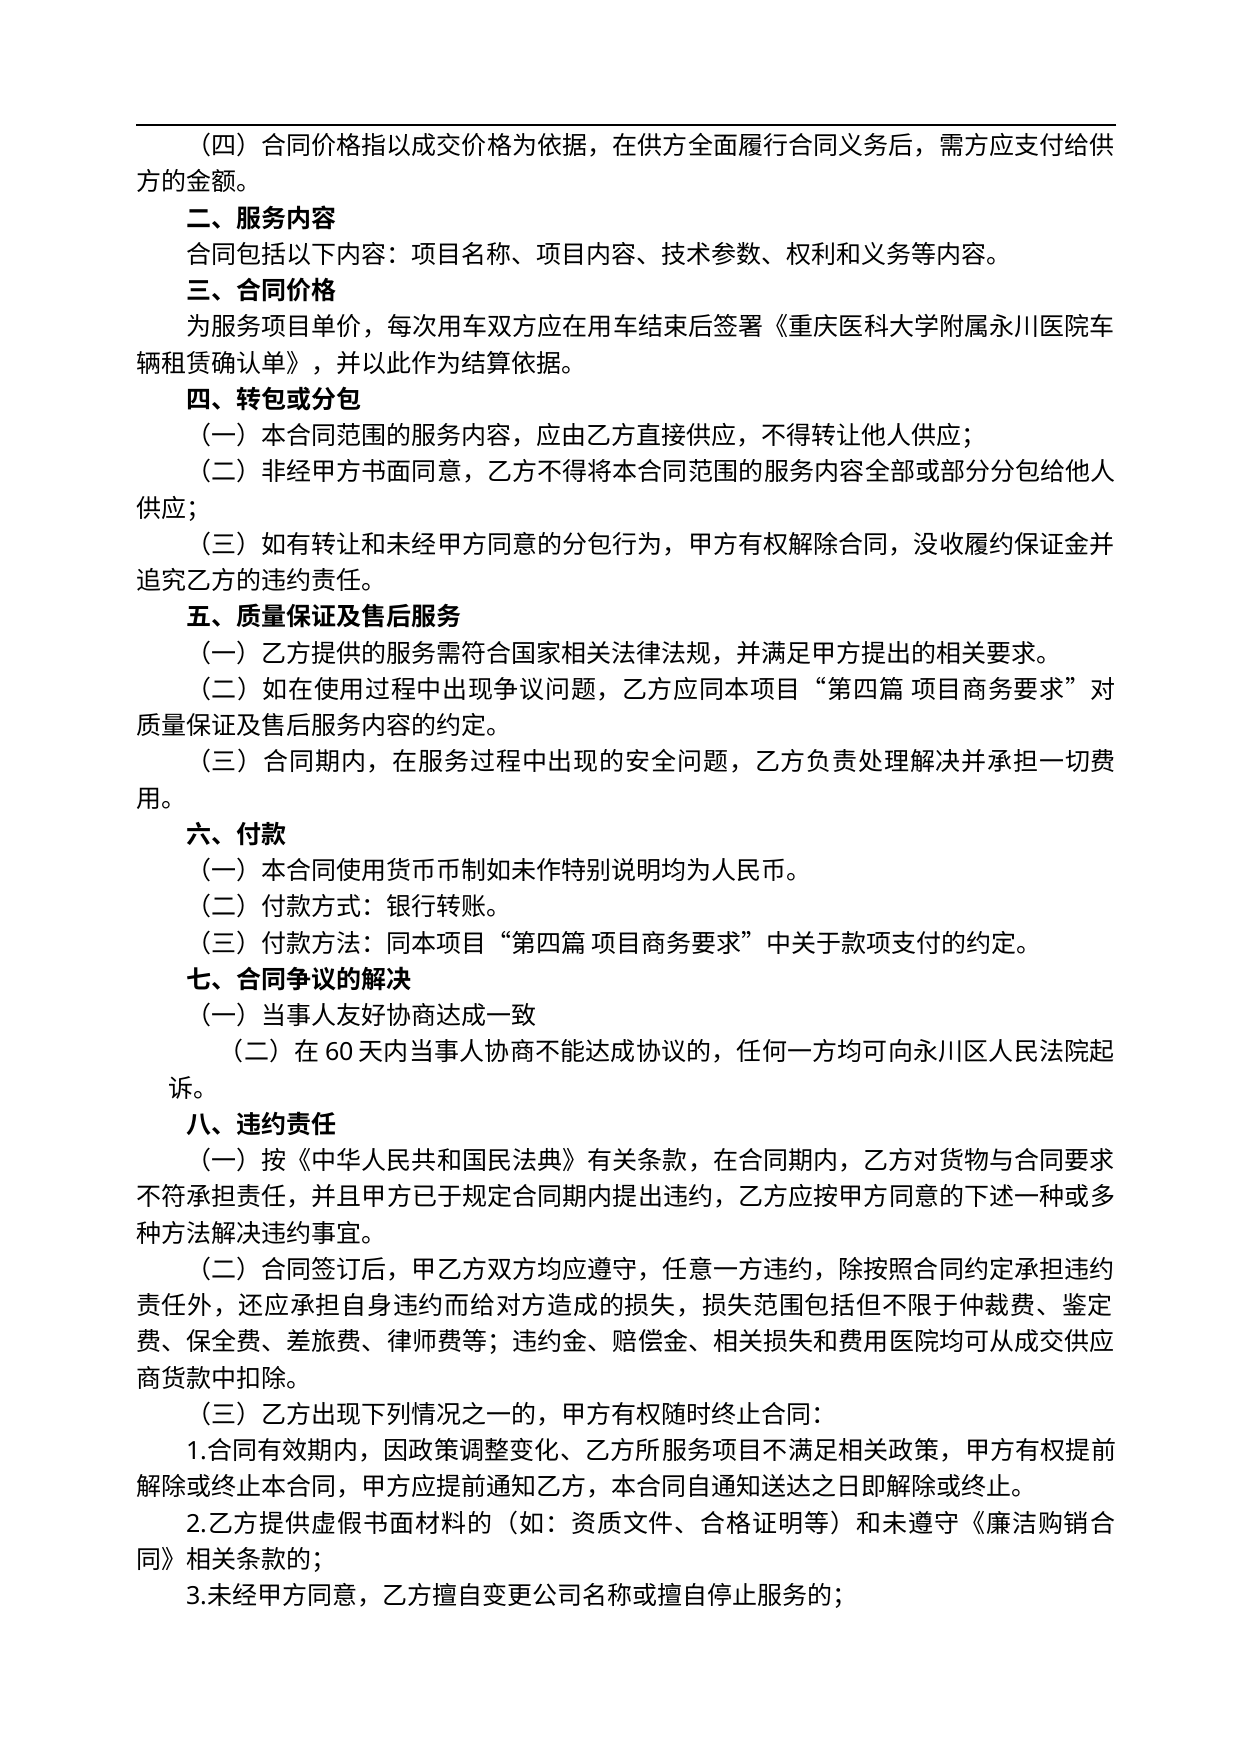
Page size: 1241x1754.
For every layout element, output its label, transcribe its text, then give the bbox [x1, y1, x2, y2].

text （一）当事人友好协商达成一致 [136, 996, 1116, 1032]
text 为服务项目单价，每次用车双方应在用车结束后签署《重庆医科大学附属永川医院车辆租赁确认单》，并以此作为结算依据。 [136, 307, 1116, 379]
text （三）付款方法：同本项目“第四篇 项目商务要求”中关于款项支付的约定。 [136, 923, 1116, 959]
subtitle 八、违约责任 [136, 1104, 1116, 1141]
text （二）如在使用过程中出现争议问题，乙方应同本项目“第四篇 项目商务要求”对质量保证及售后服务内容的约定。 [136, 669, 1116, 742]
subtitle 六、付款 [136, 814, 1116, 851]
subtitle 二、服务内容 [136, 198, 1116, 234]
text （四）合同价格指以成交价格为依据，在供方全面履行合同义务后，需方应支付给供方的金额。 [136, 126, 1116, 198]
text （一）本合同使用货币币制如未作特别说明均为人民币。 [136, 851, 1116, 887]
text （一）本合同范围的服务内容，应由乙方直接供应，不得转让他人供应； [136, 416, 1116, 452]
text 3.未经甲方同意，乙方擅自变更公司名称或擅自停止服务的； [136, 1576, 1116, 1612]
text 1.合同有效期内，因政策调整变化、乙方所服务项目不满足相关政策，甲方有权提前解除或终止本合同，甲方应提前通知乙方，本合同自通知送达之日即解除或终止。 [136, 1431, 1116, 1503]
subtitle 三、合同价格 [136, 271, 1116, 307]
text （二）非经甲方书面同意，乙方不得将本合同范围的服务内容全部或部分分包给他人供应； [136, 452, 1116, 524]
subtitle 七、合同争议的解决 [136, 959, 1116, 996]
text （二）付款方式：银行转账。 [136, 887, 1116, 923]
text （二）合同签订后，甲乙方双方均应遵守，任意一方违约，除按照合同约定承担违约责任外，还应承担自身违约而给对方造成的损失，损失范围包括但不限于仲裁费、鉴定费、保全费、差旅费、律师费等；违约金、赔偿金、相关损失和费用医院均可从成交供应商货款中扣除。 [136, 1249, 1116, 1394]
text （一）按《中华人民共和国民法典》有关条款，在合同期内，乙方对货物与合同要求不符承担责任，并且甲方已于规定合同期内提出违约，乙方应按甲方同意的下述一种或多种方法解决违约事宜。 [136, 1141, 1116, 1249]
text （三）乙方出现下列情况之一的，甲方有权随时终止合同： [136, 1394, 1116, 1431]
text （三）如有转让和未经甲方同意的分包行为，甲方有权解除合同，没收履约保证金并追究乙方的违约责任。 [136, 524, 1116, 597]
text 合同包括以下内容：项目名称、项目内容、技术参数、权利和义务等内容。 [136, 234, 1116, 271]
subtitle 五、质量保证及售后服务 [136, 597, 1116, 633]
subtitle 四、转包或分包 [136, 379, 1116, 416]
text （一）乙方提供的服务需符合国家相关法律法规，并满足甲方提出的相关要求。 [136, 633, 1116, 669]
text （二）在60天内当事人协商不能达成协议的，任何一方均可向永川区人民法院起诉。 [169, 1032, 1116, 1104]
text （三）合同期内，在服务过程中出现的安全问题，乙方负责处理解决并承担一切费用。 [136, 742, 1116, 814]
text 2.乙方提供虚假书面材料的（如：资质文件、合格证明等）和未遵守《廉洁购销合同》相关条款的； [136, 1503, 1116, 1576]
